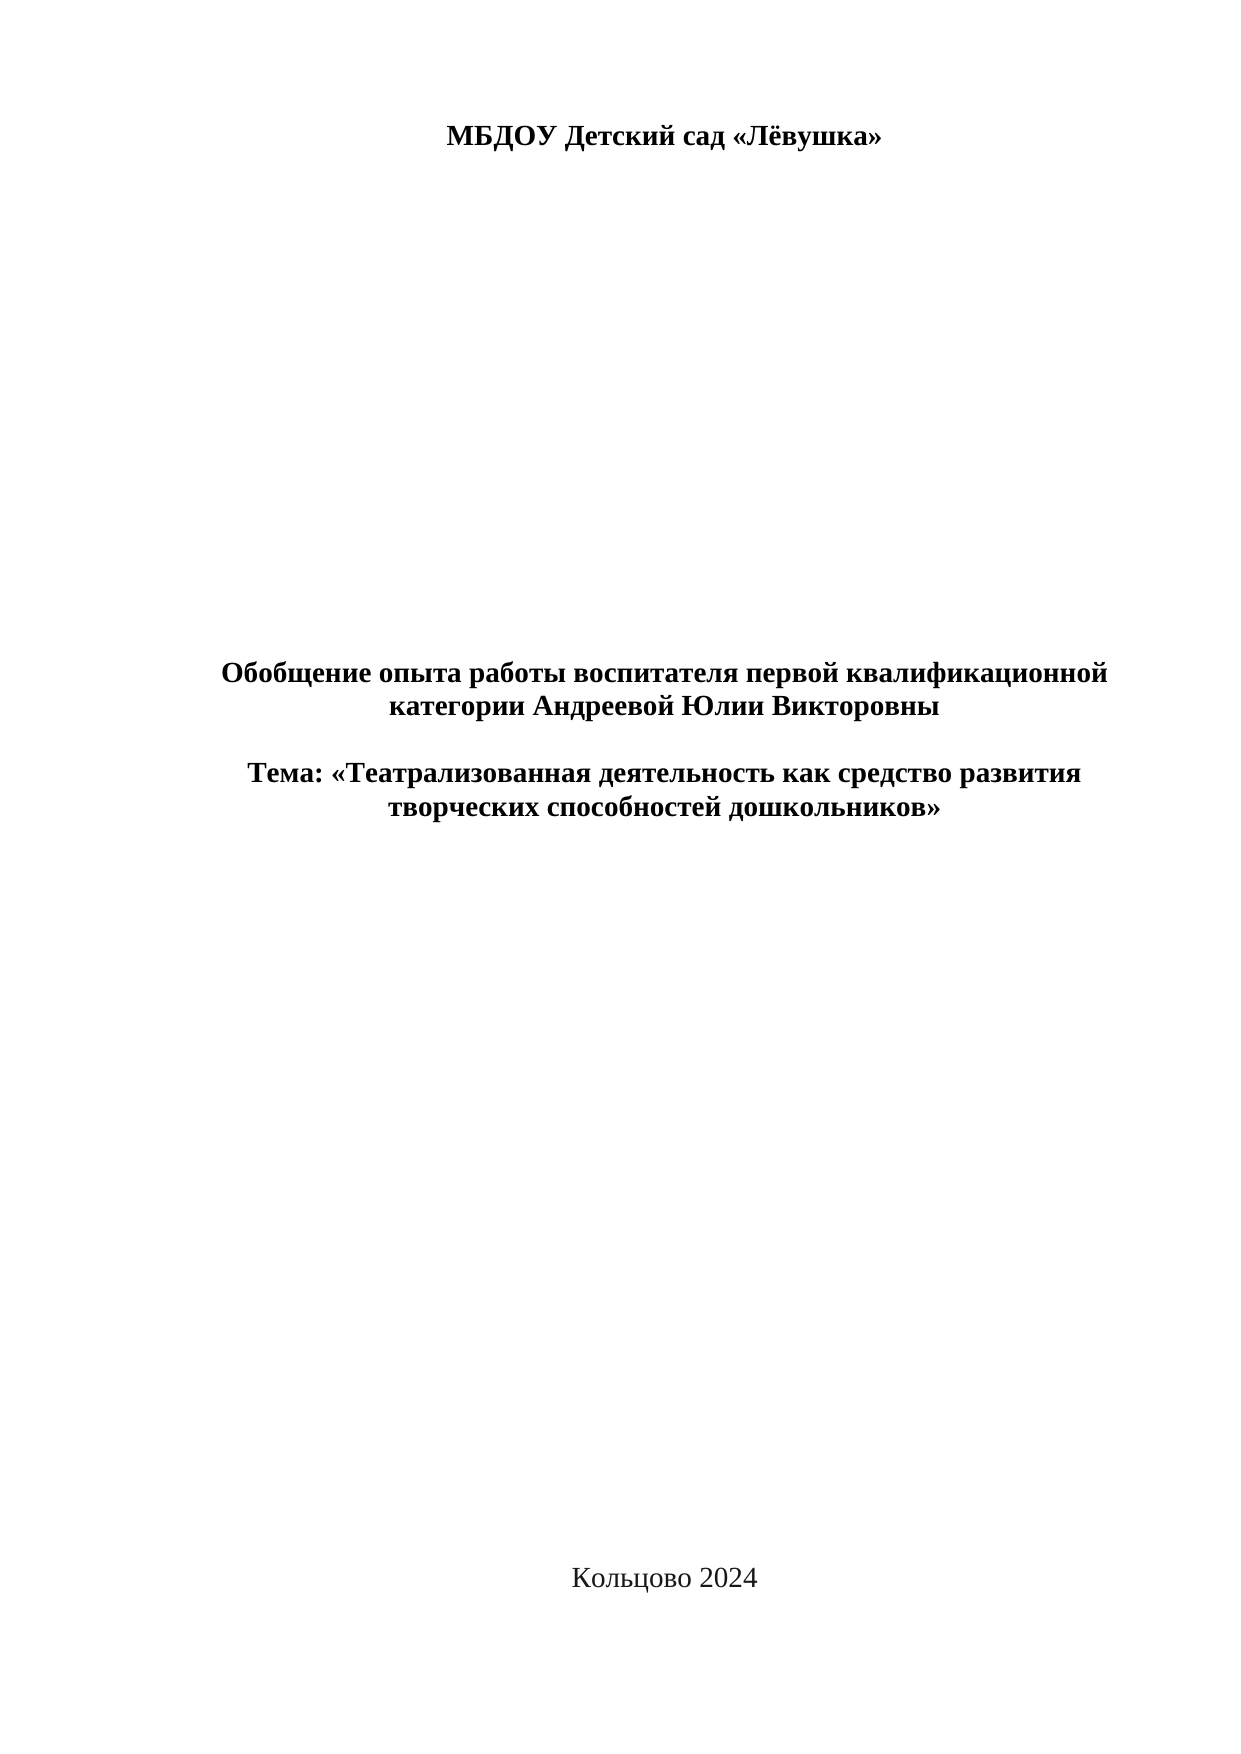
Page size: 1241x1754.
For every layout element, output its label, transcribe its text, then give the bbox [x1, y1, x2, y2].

text Обобщение опыта работы воспитателя первой квалификационной категории Андреевой Юлии Викторовны [177, 655, 1152, 722]
text Кольцово 2024 [177, 1560, 1152, 1594]
text Тема: «Театрализованная деятельность как средство развития творческих способностей дошкольников» [177, 755, 1152, 822]
text МБДОУ Детский сад «Лёвушка» [177, 118, 1152, 152]
